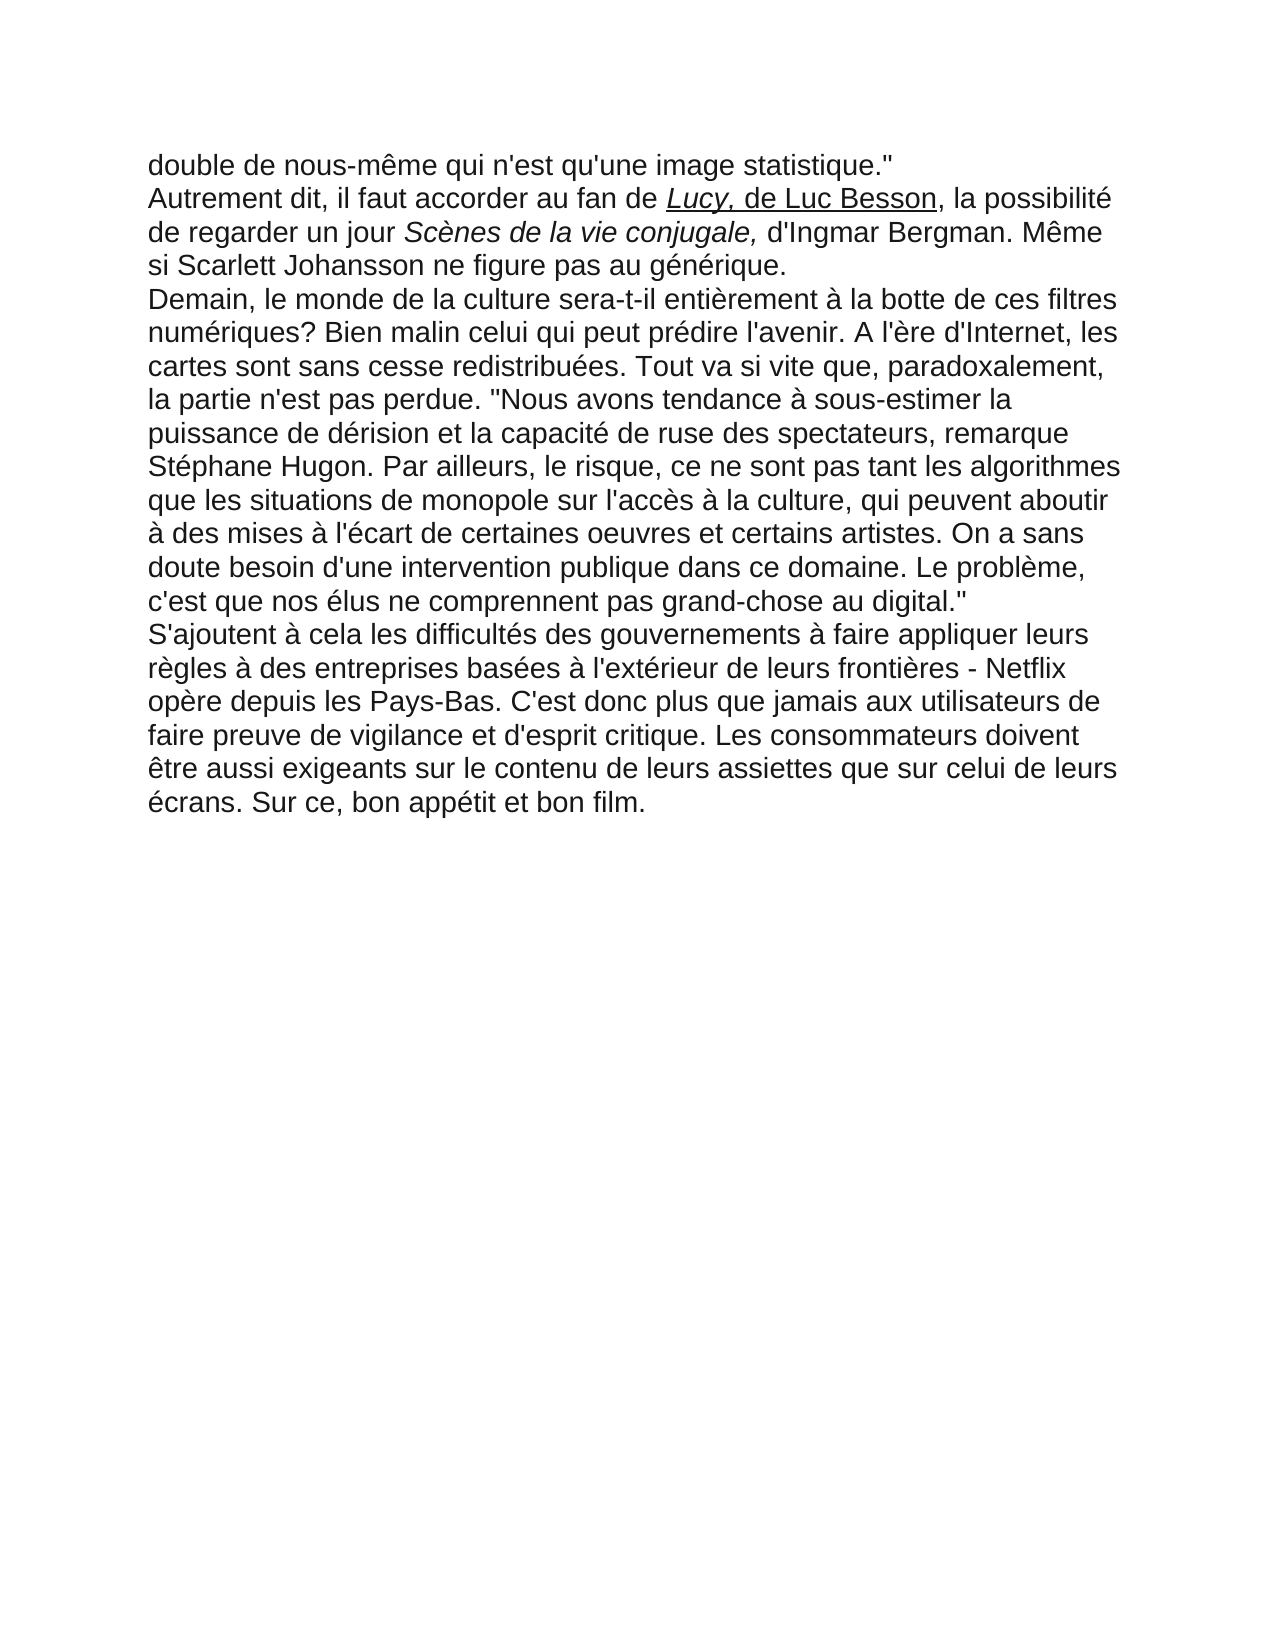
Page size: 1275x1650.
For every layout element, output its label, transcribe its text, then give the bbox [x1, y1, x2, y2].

text Demain, le monde de la culture sera-t-il entièrement à la botte de ces filtres numériques? Bien malin celui qui peut prédire l'avenir. A l'ère d'Internet, les cartes sont sans cesse redistribuées. Tout va si vite que, paradoxalement, la partie n'est pas perdue. "Nous avons tendance à sous-estimer la puissance de dérision et la capacité de ruse des spectateurs, remarque Stéphane Hugon. Par ailleurs, le risque, ce ne sont pas tant les algorithmes que les situations de monopole sur l'accès à la culture, qui peuvent aboutir à des mises à l'écart de certaines oeuvres et certains artistes. On a sans doute besoin d'une intervention publique dans ce domaine. Le problème, c'est que nos élus ne comprennent pas grand-chose au digital." [148, 282, 1127, 617]
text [148, 148, 1127, 181]
text S'ajoutent à cela les difficultés des gouvernements à faire appliquer leurs règles à des entreprises basées à l'extérieur de leurs frontières - Netflix opère depuis les Pays-Bas. C'est donc plus que jamais aux utilisateurs de faire preuve de vigilance et d'esprit critique. Les consommateurs doivent être aussi exigeants sur le contenu de leurs assiettes que sur celui de leurs écrans. Sur ce, bon appétit et bon film. [148, 617, 1127, 818]
text Autrement dit, il faut accorder au fan de Lucy, de Luc Besson, la possibilité de regarder un jour Scènes de la vie conjugale, d'Ingmar Bergman. Même si Scarlett Johansson ne figure pas au générique. [148, 181, 1127, 282]
